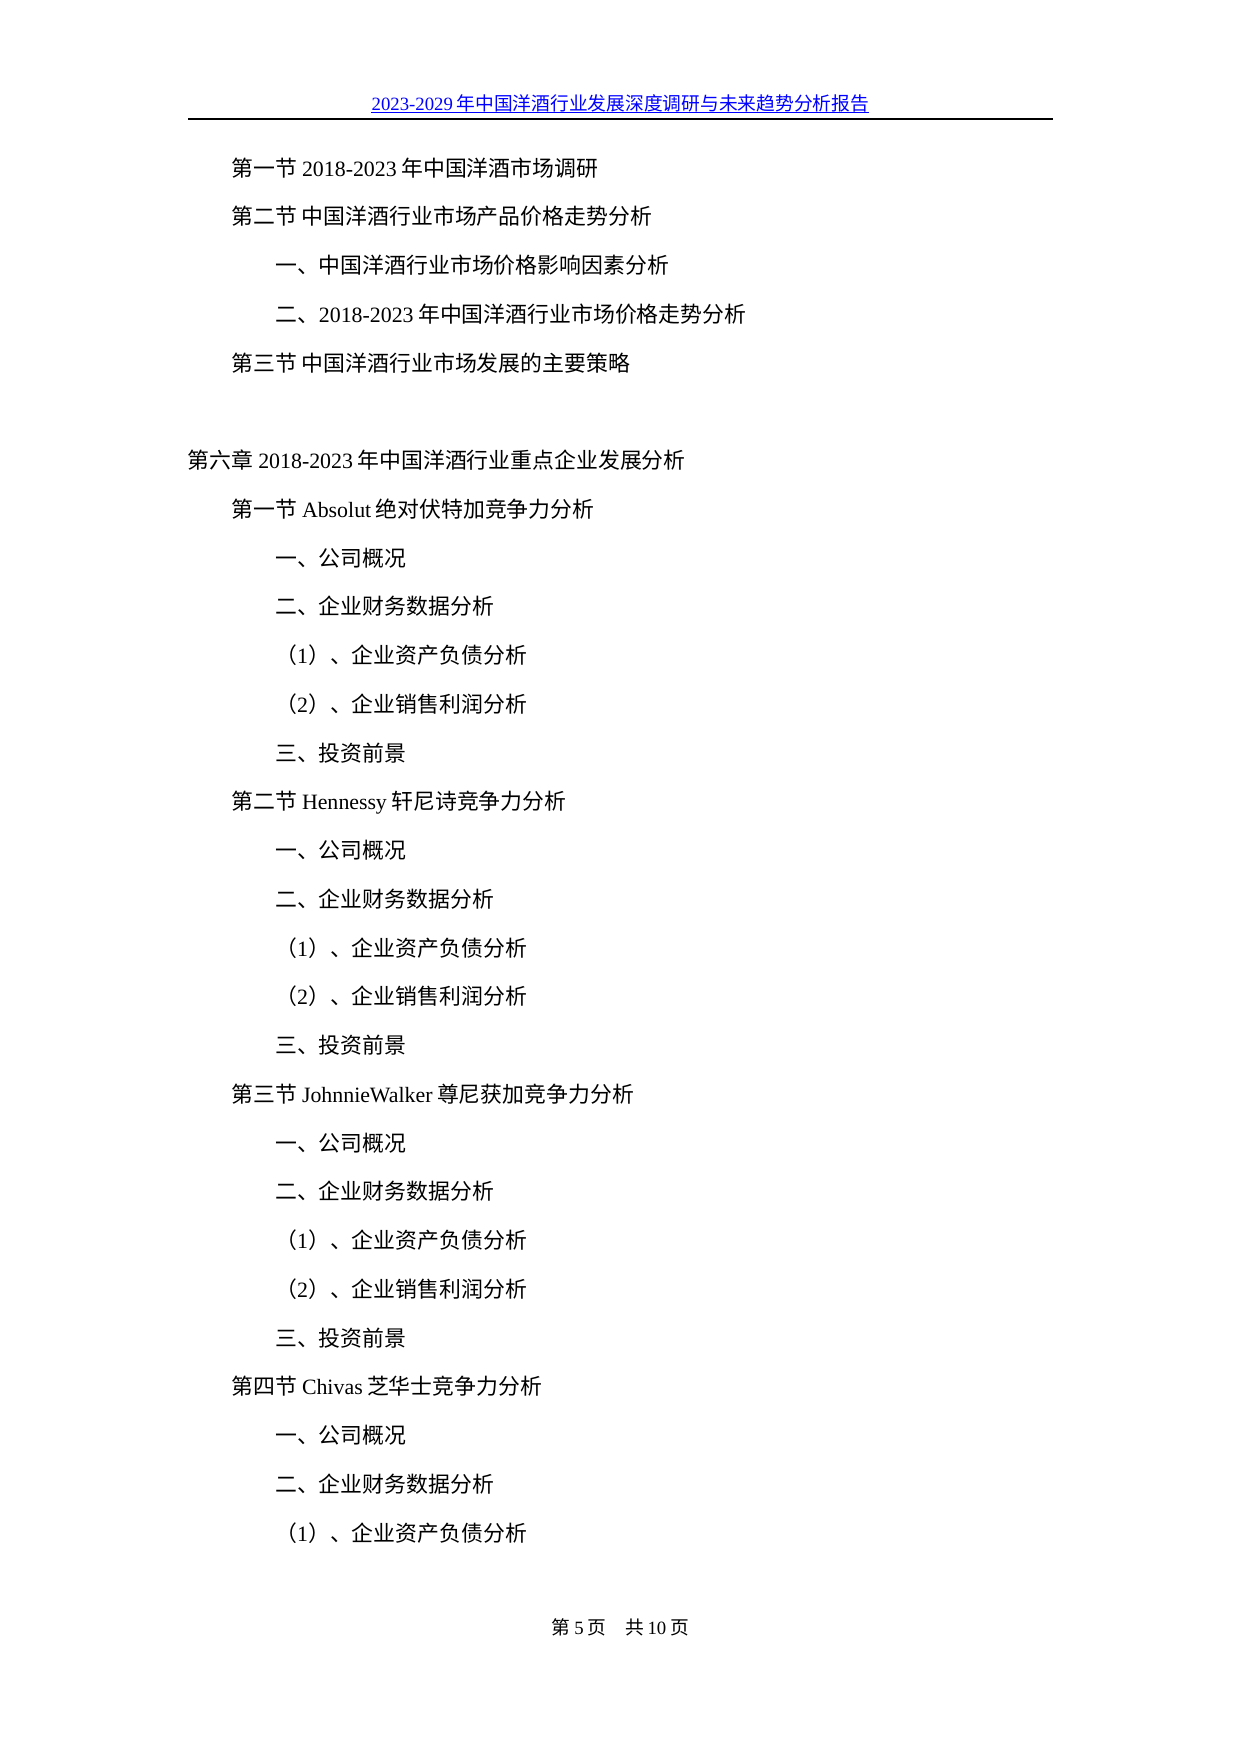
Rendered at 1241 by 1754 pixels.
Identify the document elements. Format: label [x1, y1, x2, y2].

text [187, 150, 1053, 1548]
